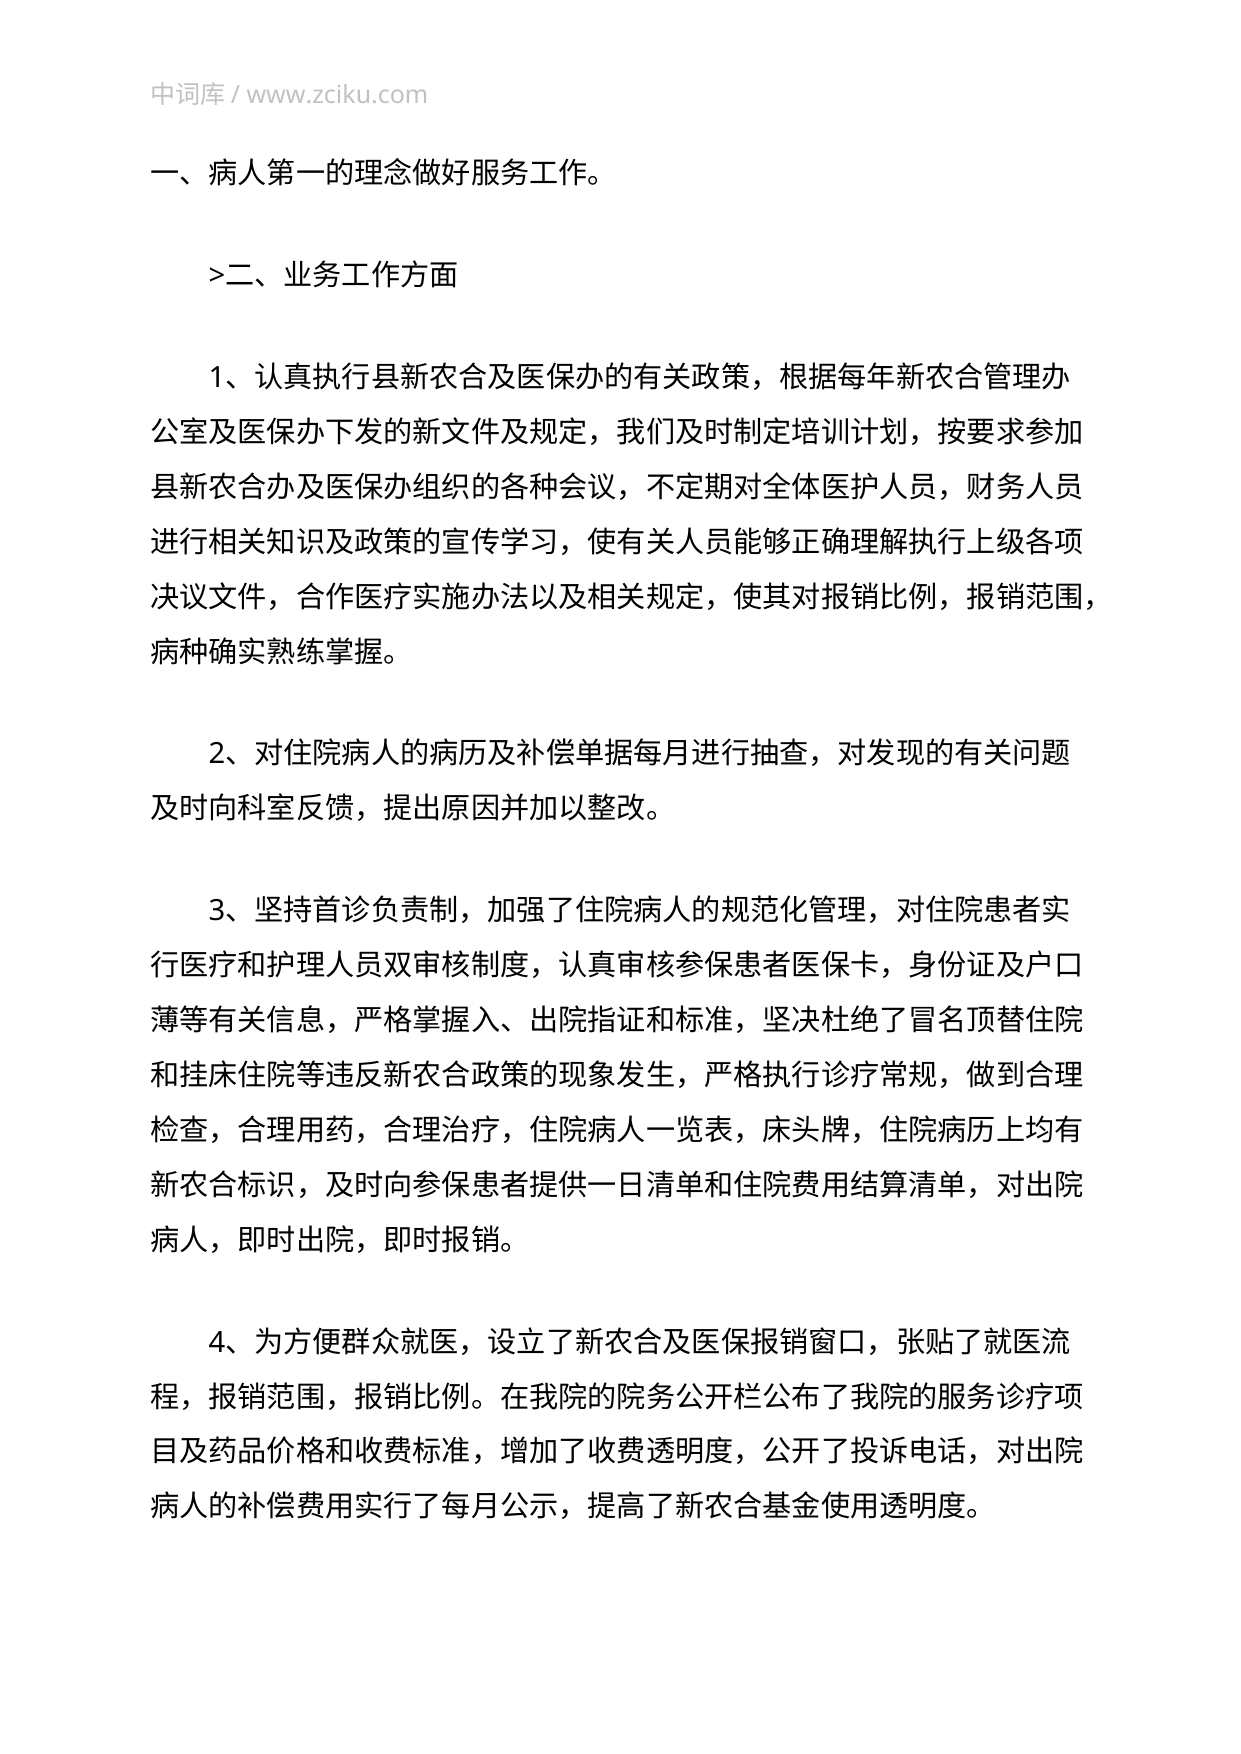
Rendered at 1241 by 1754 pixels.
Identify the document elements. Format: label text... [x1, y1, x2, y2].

text 1、认真执行县新农合及医保办的有关政策，根据每年新农合管理办公室及医保办下发的新文件及规定，我们及时制定培训计划，按要求参加县新农合办及医保办组织的各种会议，不定期对全体医护人员，财务人员进行相关知识及政策的宣传学习，使有关人员能够正确理解执行上级各项决议文件，合作医疗实施办法以及相关规定，使其对报销比例，报销范围，病种确实熟练掌握。 [150, 354, 1090, 671]
text 3、坚持首诊负责制，加强了住院病人的规范化管理，对住院患者实行医疗和护理人员双审核制度，认真审核参保患者医保卡，身份证及户口薄等有关信息，严格掌握入、出院指证和标准，坚决杜绝了冒名顶替住院和挂床住院等违反新农合政策的现象发生，严格执行诊疗常规，做到合理检查，合理用药，合理治疗，住院病人一览表，床头牌，住院病历上均有新农合标识，及时向参保患者提供一日清单和住院费用结算清单，对出院病人，即时出院，即时报销。 [150, 887, 1090, 1259]
text 4、为方便群众就医，设立了新农合及医保报销窗口，张贴了就医流程，报销范围，报销比例。在我院的院务公开栏公布了我院的服务诊疗项目及药品价格和收费标准，增加了收费透明度，公开了投诉电话，对出院病人的补偿费用实行了每月公示，提高了新农合基金使用透明度。 [150, 1318, 1090, 1525]
text >二、业务工作方面 [150, 252, 1090, 294]
text 2、对住院病人的病历及补偿单据每月进行抽查，对发现的有关问题及时向科室反馈，提出原因并加以整改。 [150, 730, 1090, 827]
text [150, 150, 1090, 192]
